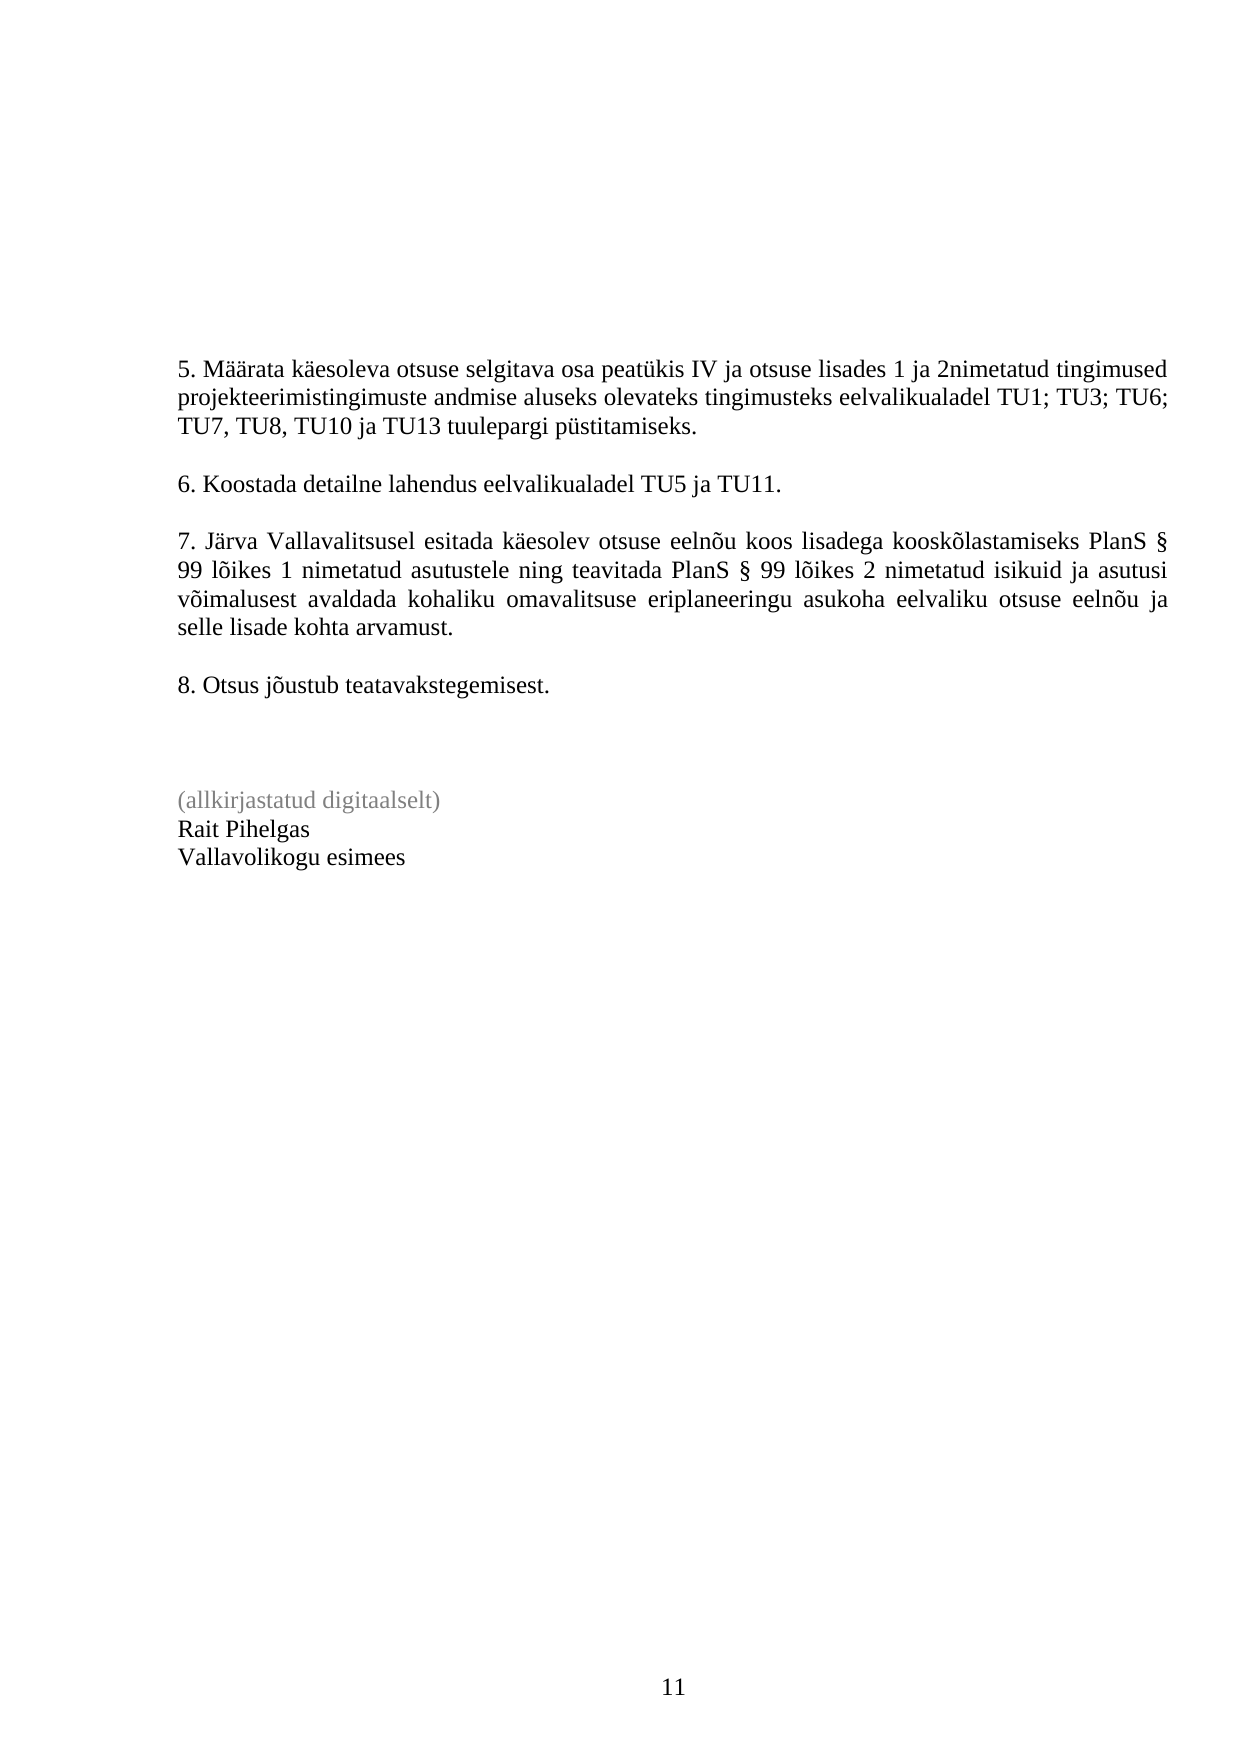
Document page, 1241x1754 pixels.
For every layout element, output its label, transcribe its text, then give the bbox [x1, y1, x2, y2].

text Vallavolikogu esimees [177, 842, 1169, 871]
text 5. Määrata käesoleva otsuse selgitava osa peatükis IV ja otsuse lisades 1 ja 2nimetatud tingimused projekteerimistingimuste andmise aluseks olevateks tingimusteks eelvalikualadel TU1; TU3; TU6; TU7, TU8, TU10 ja TU13 tuulepargi püstitamiseks. [177, 354, 1169, 440]
text 8. Otsus jõustub teatavakstegemisest. [177, 670, 1169, 699]
text (allkirjastatud digitaalselt) [177, 785, 1169, 814]
text 6. Koostada detailne lahendus eelvalikualadel TU5 ja TU11. [177, 469, 1169, 497]
text Rait Pihelgas [177, 814, 1169, 842]
text 7. Järva Vallavalitsusel esitada käesolev otsuse eelnõu koos lisadega kooskõlastamiseks PlanS § 99 lõikes 1 nimetatud asutustele ning teavitada PlanS § 99 lõikes 2 nimetatud isikuid ja asutusi võimalusest avaldada kohaliku omavalitsuse eriplaneeringu asukoha eelvaliku otsuse eelnõu ja selle lisade kohta arvamust. [177, 526, 1169, 641]
